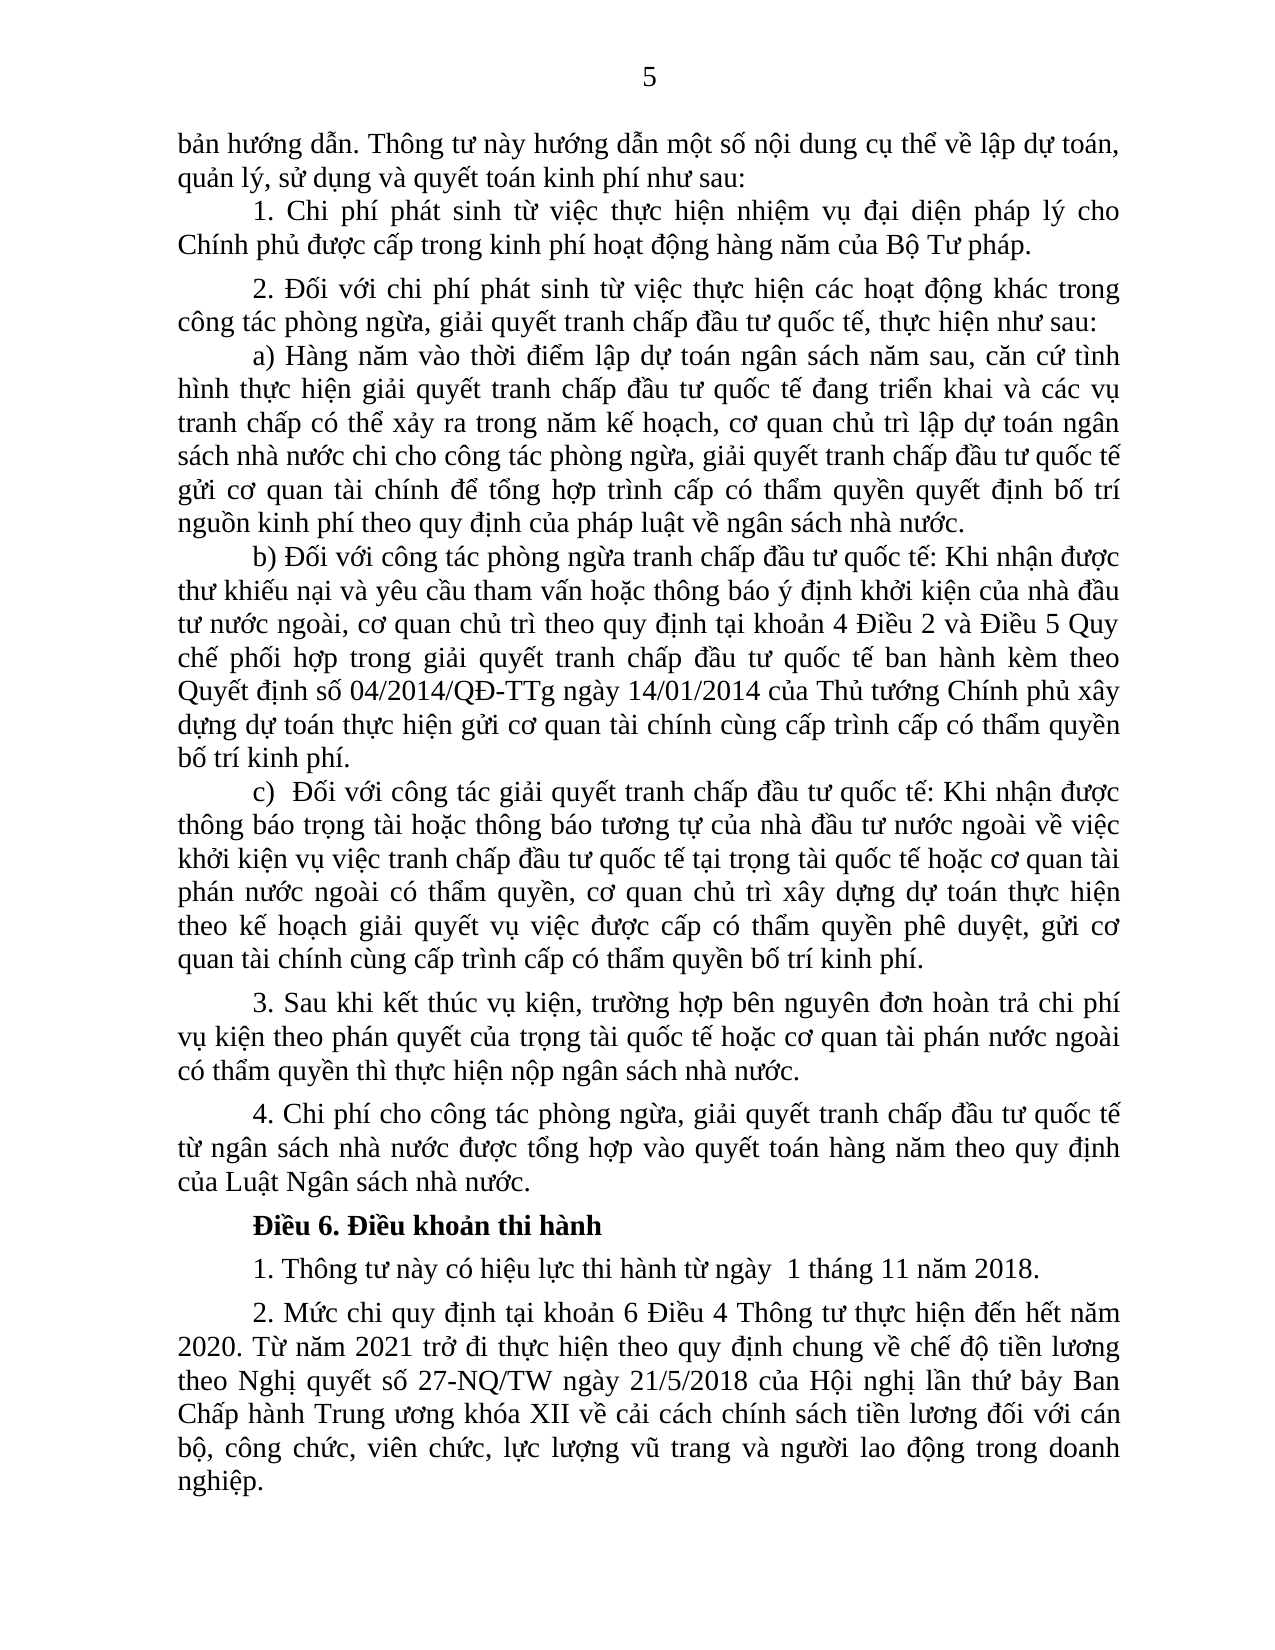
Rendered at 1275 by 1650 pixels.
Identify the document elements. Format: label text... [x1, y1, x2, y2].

text a) Hàng năm vào thời điểm lập dự toán ngân sách năm sau, căn cứ tình hình thực hiện giải quyết tranh chấp đầu tư quốc tế đang triển khai và các vụ tranh chấp có thể xảy ra trong năm kế hoạch, cơ quan chủ trì lập dự toán ngân sách nhà nước chi cho công tác phòng ngừa, giải quyết tranh chấp đầu tư quốc tế gửi cơ quan tài chính để tổng hợp trình cấp có thẩm quyền quyết định bố trí nguồn kinh phí theo quy định của pháp luật về ngân sách nhà nước. [177, 338, 1121, 539]
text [177, 126, 1121, 193]
text 1. Chi phí phát sinh từ việc thực hiện nhiệm vụ đại diện pháp lý cho Chính phủ được cấp trong kinh phí hoạt động hàng năm của Bộ Tư pháp. [177, 193, 1121, 260]
text 4. Chi phí cho công tác phòng ngừa, giải quyết tranh chấp đầu tư quốc tế từ ngân sách nhà nước được tổng hợp vào quyết toán hàng năm theo quy định của Luật Ngân sách nhà nước. [177, 1097, 1121, 1197]
text c) Đối với công tác giải quyết tranh chấp đầu tư quốc tế: Khi nhận được thông báo trọng tài hoặc thông báo tương tự của nhà đầu tư nước ngoài về việc khởi kiện vụ việc tranh chấp đầu tư quốc tế tại trọng tài quốc tế hoặc cơ quan tài phán nước ngoài có thẩm quyền, cơ quan chủ trì xây dựng dự toán thực hiện theo kế hoạch giải quyết vụ việc được cấp có thẩm quyền phê duyệt, gửi cơ quan tài chính cùng cấp trình cấp có thẩm quyền bố trí kinh phí. [177, 774, 1121, 975]
text 2. Mức chi quy định tại khoản 6 Điều 4 Thông tư thực hiện đến hết năm 2020. Từ năm 2021 trở đi thực hiện theo quy định chung về chế độ tiền lương theo Nghị quyết số 27-NQ/TW ngày 21/5/2018 của Hội nghị lần thứ bảy Ban Chấp hành Trung ương khóa XII về cải cách chính sách tiền lương đối với cán bộ, công chức, viên chức, lực lượng vũ trang và người lao động trong doanh nghiệp. [177, 1296, 1121, 1497]
text 1. Thông tư này có hiệu lực thi hành từ ngày 1 tháng 11 năm 2018. [177, 1252, 1121, 1285]
text 3. Sau khi kết thúc vụ kiện, trường hợp bên nguyên đơn hoàn trả chi phí vụ kiện theo phán quyết của trọng tài quốc tế hoặc cơ quan tài phán nước ngoài có thẩm quyền thì thực hiện nộp ngân sách nhà nước. [177, 986, 1121, 1086]
text 2. Đối với chi phí phát sinh từ việc thực hiện các hoạt động khác trong công tác phòng ngừa, giải quyết tranh chấp đầu tư quốc tế, thực hiện như sau: [177, 271, 1121, 338]
text Điều 6. Điều khoản thi hành [177, 1208, 1121, 1241]
text b) Đối với công tác phòng ngừa tranh chấp đầu tư quốc tế: Khi nhận được thư khiếu nại và yêu cầu tham vấn hoặc thông báo ý định khởi kiện của nhà đầu tư nước ngoài, cơ quan chủ trì theo quy định tại khoản 4 Điều 2 và Điều 5 Quy chế phối hợp trong giải quyết tranh chấp đầu tư quốc tế ban hành kèm theo Quyết định số 04/2014/QĐ-TTg ngày 14/01/2014 của Thủ tướng Chính phủ xây dựng dự toán thực hiện gửi cơ quan tài chính cùng cấp trình cấp có thẩm quyền bố trí kinh phí. [177, 539, 1121, 774]
